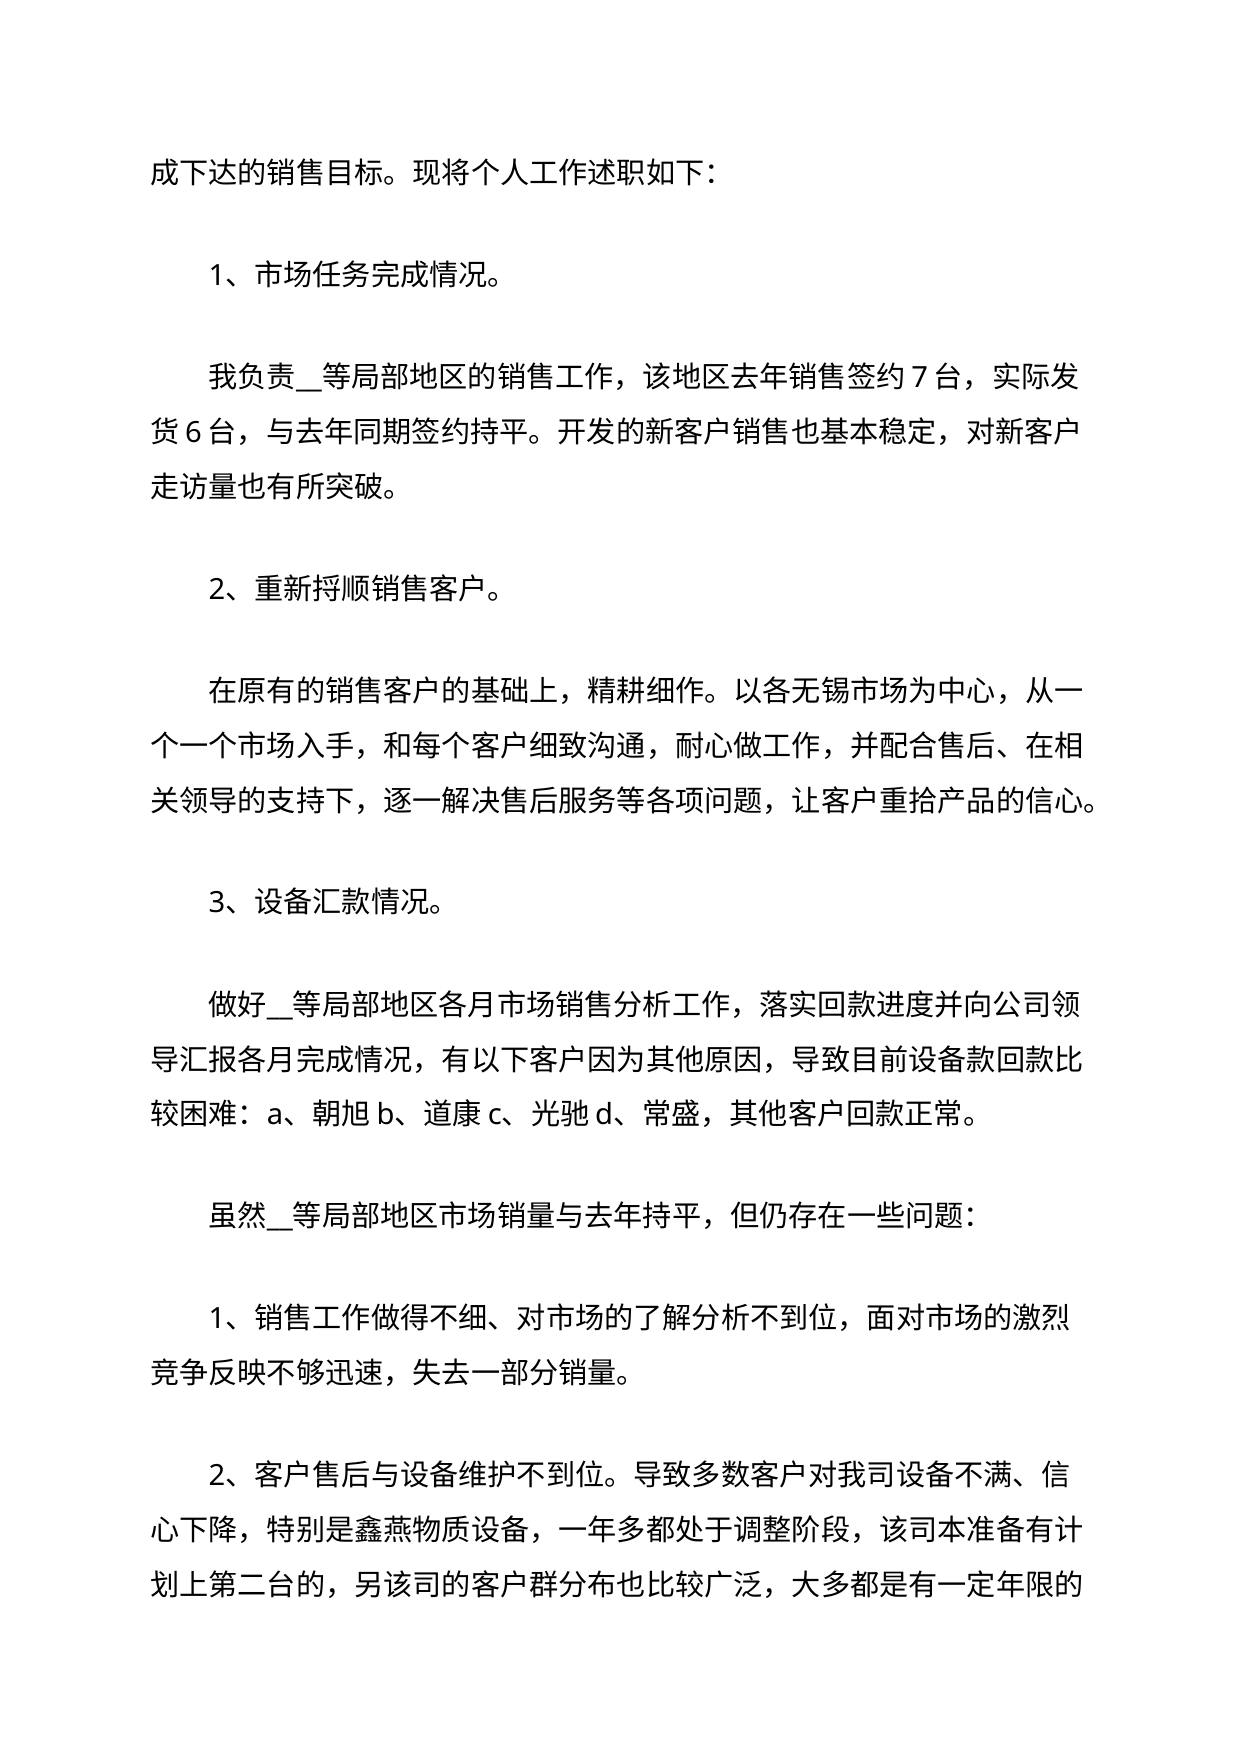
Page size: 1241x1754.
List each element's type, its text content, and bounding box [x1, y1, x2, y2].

text 2、重新捋顺销售客户。 [150, 566, 1090, 608]
text 虽然__等局部地区市场销量与去年持平，但仍存在一些问题： [150, 1193, 1090, 1235]
text 3、设备汇款情况。 [150, 879, 1090, 921]
text 在原有的销售客户的基础上，精耕细作。以各无锡市场为中心，从一个一个市场入手，和每个客户细致沟通，耐心做工作，并配合售后、在相关领导的支持下，逐一解决售后服务等各项问题，让客户重拾产品的信心。 [150, 667, 1090, 819]
text 1、销售工作做得不细、对市场的了解分析不到位，面对市场的激烈竞争反映不够迅速，失去一部分销量。 [150, 1295, 1090, 1392]
text 我负责__等局部地区的销售工作，该地区去年销售签约7台，实际发货6台，与去年同期签约持平。开发的新客户销售也基本稳定，对新客户走访量也有所突破。 [150, 354, 1090, 506]
text 做好__等局部地区各月市场销售分析工作，落实回款进度并向公司领导汇报各月完成情况，有以下客户因为其他原因，导致目前设备款回款比较困难：a、朝旭b、道康c、光驰d、常盛，其他客户回款正常。 [150, 981, 1090, 1133]
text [150, 1452, 1090, 1604]
text 1、市场任务完成情况。 [150, 252, 1090, 294]
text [150, 150, 1090, 192]
